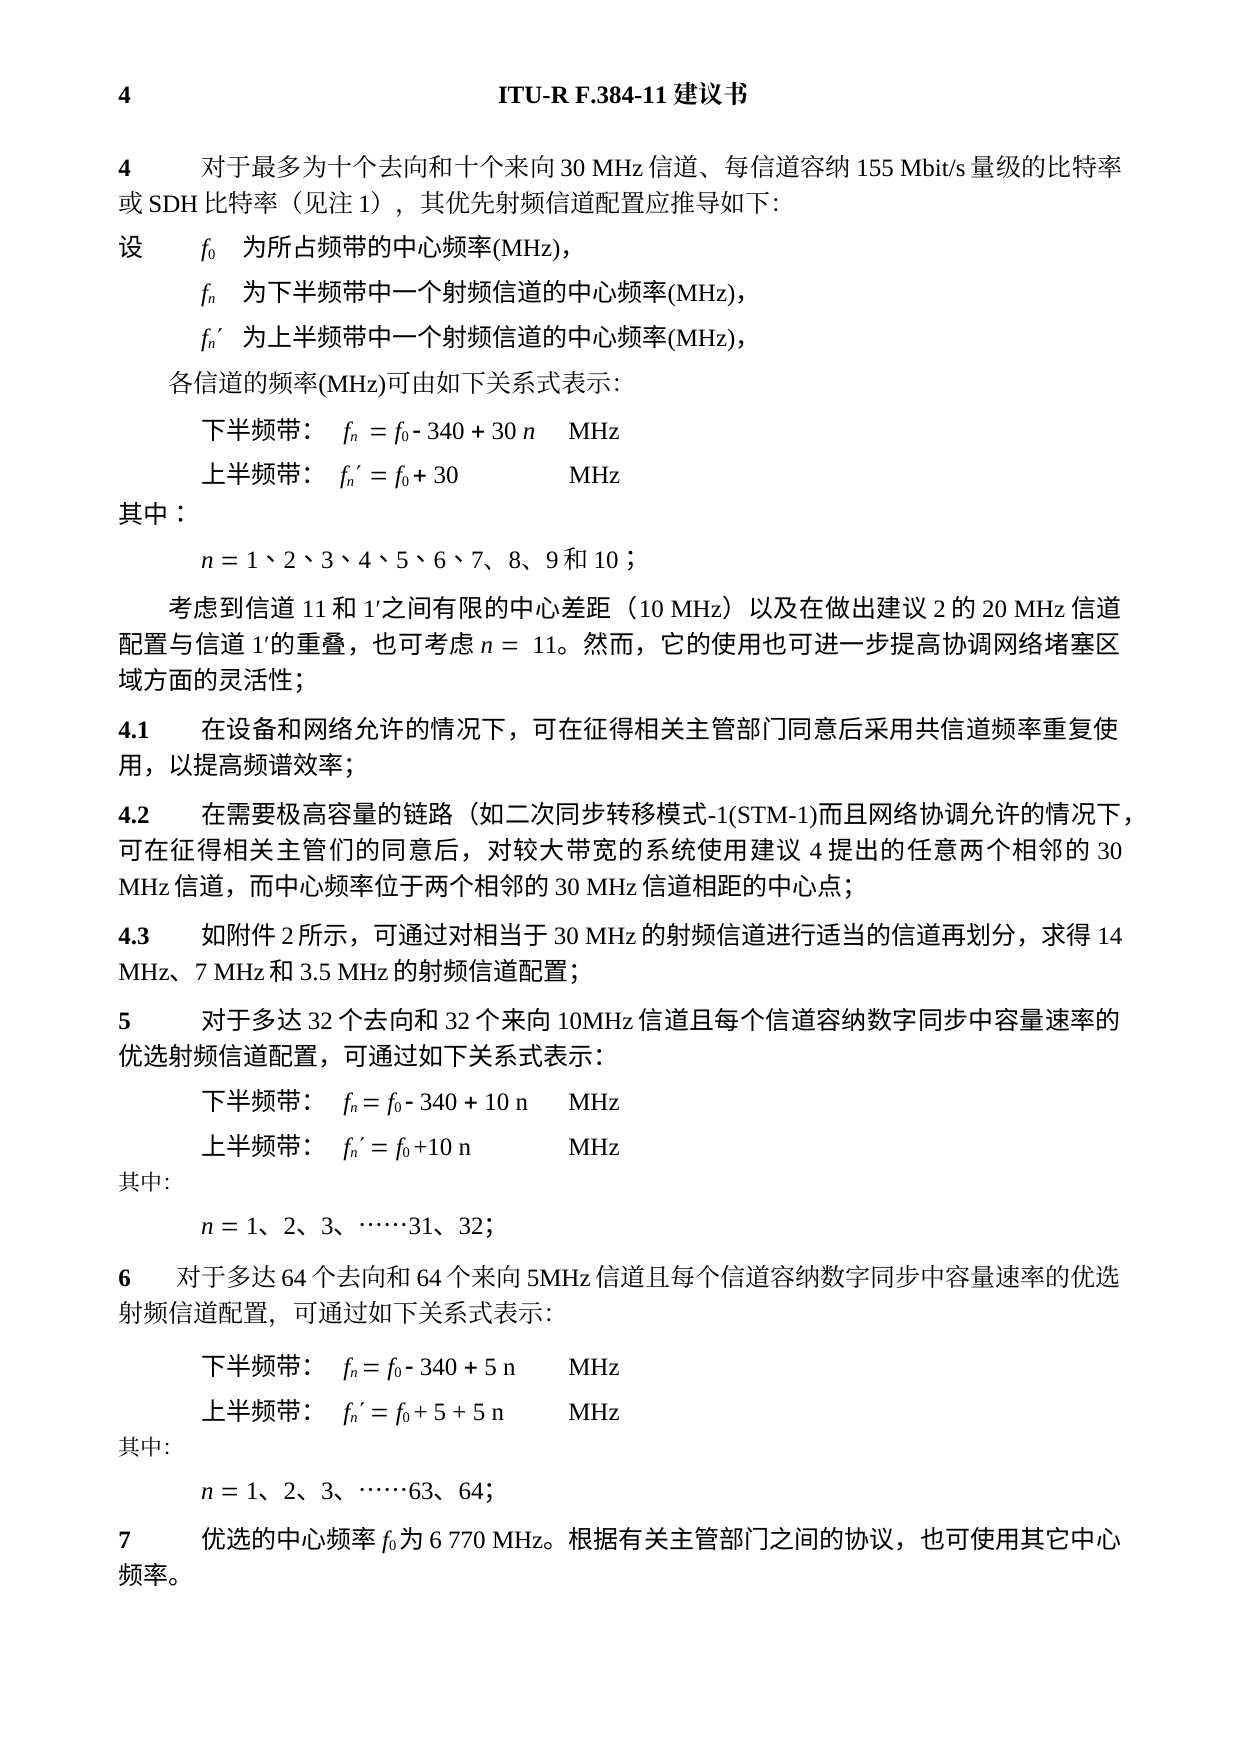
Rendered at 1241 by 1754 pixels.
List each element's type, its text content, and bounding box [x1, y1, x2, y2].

text 上半频带： fn f0 + 5 + 5 n MHz [118, 1391, 1122, 1427]
text 7 优选的中心频率f0为6 770 MHz。根据有关主管部门之间的协议，也可使用其它中心频率。 [118, 1519, 1122, 1592]
text 各信道的频率(MHz)可由如下关系式表示： [118, 364, 1122, 400]
text n 1、2、3、……63、64； [118, 1470, 1122, 1507]
text 4.1 在设备和网络允许的情况下，可在征得相关主管部门同意后采用共信道频率重复使用，以提高频谱效率； [118, 709, 1122, 782]
text 其中： [118, 1431, 1122, 1462]
text fn 为上半频带中一个射频信道的中心频率(MHz)， [118, 317, 1122, 353]
text 4.3 如附件2所示，可通过对相当于30 MHz的射频信道进行适当的信道再划分，求得14 MHz、7 MHz和3.5 MHz的射频信道配置； [118, 916, 1122, 988]
text n 1、2、3、4、5、6、7、8、9和10； [118, 539, 1122, 576]
text 4 对于最多为十个去向和十个来向30 MHz信道、每信道容纳155 Mbit/s量级的比特率或SDH比特率（见注1），其优先射频信道配置应推导如下： [118, 148, 1122, 219]
text 其中： [118, 497, 1122, 531]
text 上半频带： fn f0 30 MHz [118, 455, 1122, 491]
text 4.2 在需要极高容量的链路（如二次同步转移模式-1(STM-1)而且网络协调允许的情况下，可在征得相关主管们的同意后，对较大带宽的系统使用建议4提出的任意两个相邻的30 MHz信道，而中心频率位于两个相邻的30 MHz信道相距的中心点； [118, 794, 1122, 903]
text 5 对于多达32个去向和32个来向10MHz信道且每个信道容纳数字同步中容量速率的优选射频信道配置，可通过如下关系式表示： [118, 1001, 1122, 1073]
text 下半频带： fn f0 340 10 n MHz [118, 1081, 1122, 1118]
text fn 为下半频带中一个射频信道的中心频率(MHz)， [118, 272, 1122, 309]
text 考虑到信道11和1′之间有限的中心差距（10 MHz）以及在做出建议2的20 MHz信道配置与信道1′的重叠，也可考虑n 11。然而，它的使用也可进一步提高协调网络堵塞区域方面的灵活性； [118, 588, 1122, 697]
text n 1、2、3、……31、32； [118, 1205, 1122, 1241]
text 6 对于多达64个去向和64个来向5MHz信道且每个信道容纳数字同步中容量速率的优选射频信道配置，可通过如下关系式表示： [118, 1258, 1122, 1330]
text 下半频带： fn f0 340 30 n MHz [118, 410, 1122, 446]
text 下半频带： fn f0 340 5 n MHz [118, 1347, 1122, 1383]
text 设 f0 为所占频带的中心频率(MHz)， [118, 228, 1122, 264]
text 其中： [118, 1165, 1122, 1197]
text 上半频带： fn f0 +10 n MHz [118, 1126, 1122, 1162]
